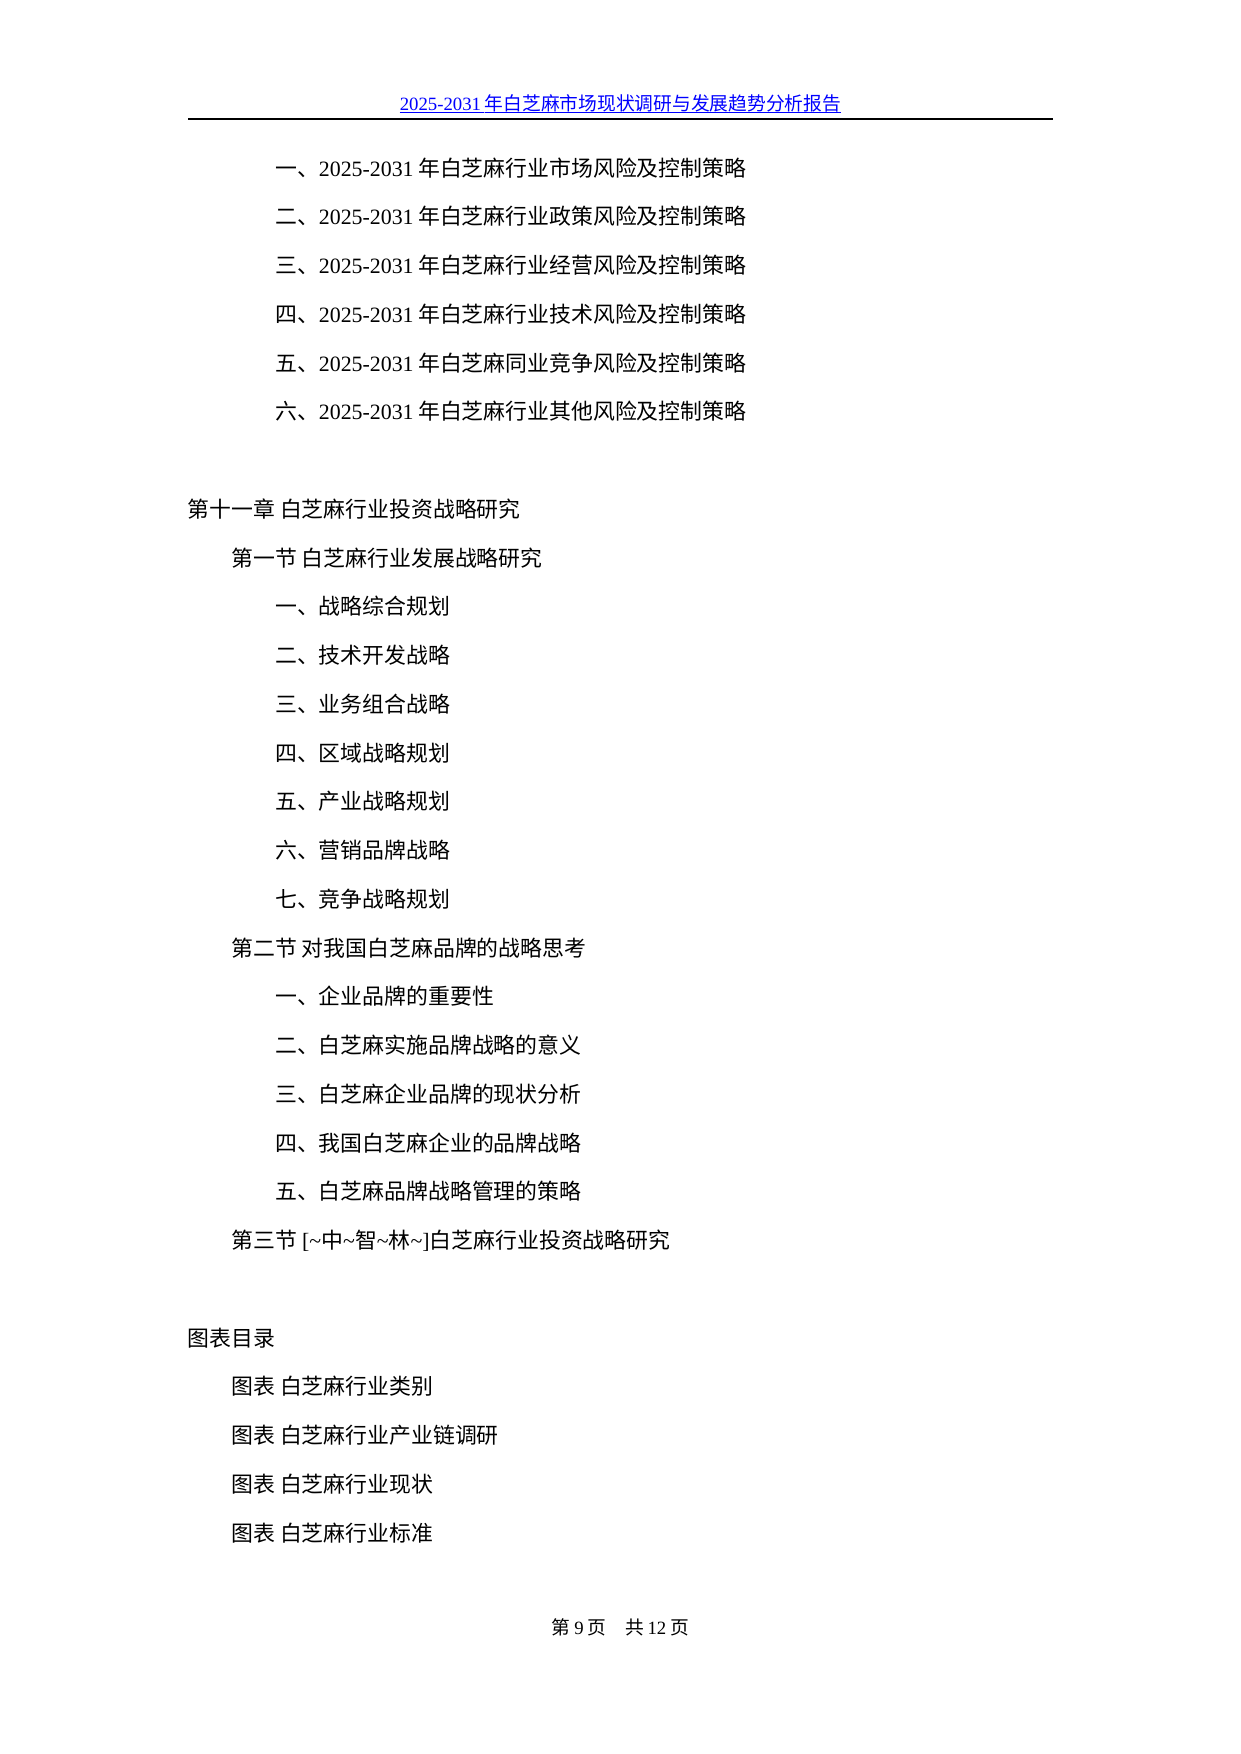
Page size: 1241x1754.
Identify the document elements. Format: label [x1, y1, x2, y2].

text [187, 150, 1053, 1548]
